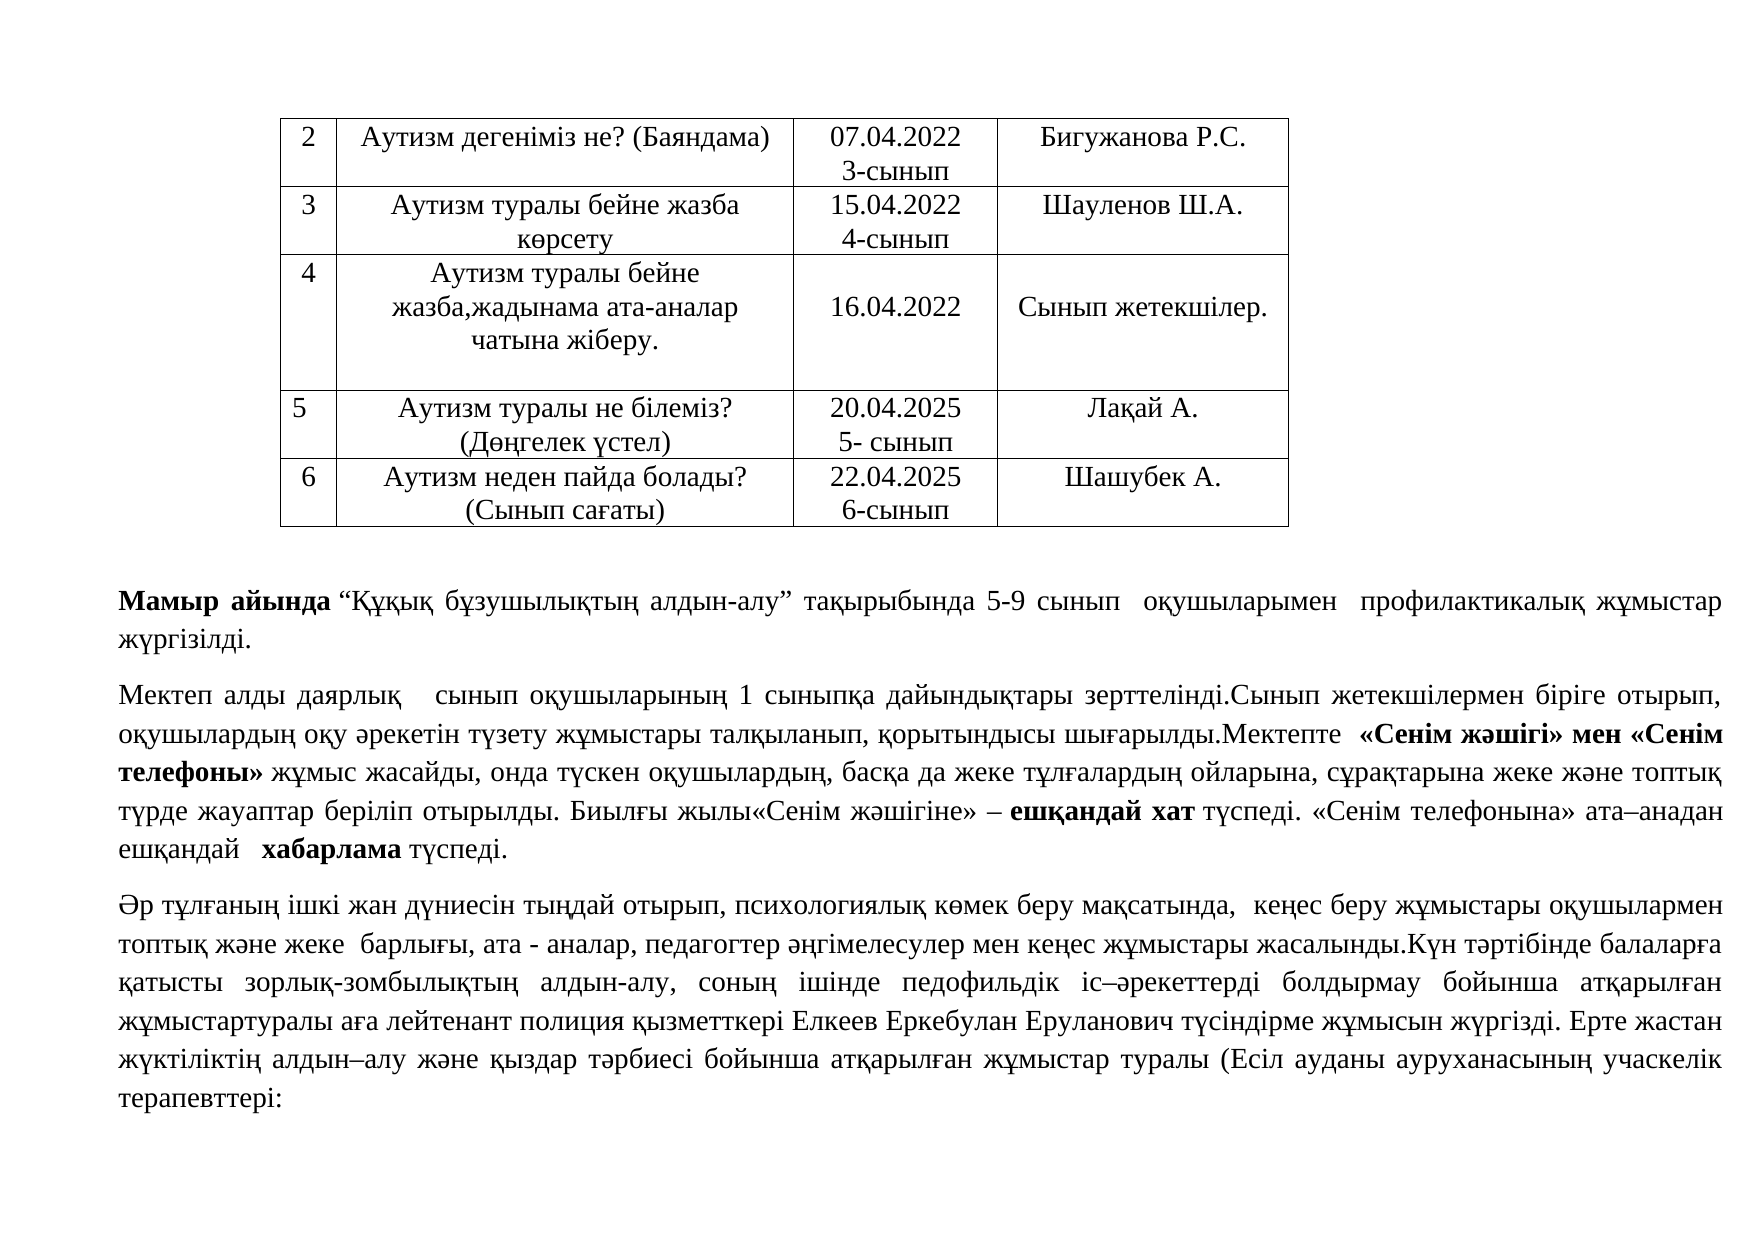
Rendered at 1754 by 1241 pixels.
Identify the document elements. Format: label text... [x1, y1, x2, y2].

table_cell 16.04.2022 [794, 255, 997, 389]
text Әр тұлғаның ішкі жан дүниесін тыңдай отырып, психологиялық көмек беру мақсатында, кеңес беру жұмыстары оқушылармен топтық және жеке барлығы, ата - аналар, педагогтер әңгімелесулер мен кеңес жұмыстары жасалынды.Күн тәртібінде балаларға қатысты зорлық-зомбылықтың алдын-алу, соның ішінде педофильдік іс–әрекеттерді болдырмау бойынша атқарылған жұмыстартуралы аға лейтенант полиция қызметткері Елкеев Еркебулан Еруланович түсіндірме жұмысын жүргізді. Ерте жастан жүктіліктің алдын–алу және қыздар тәрбиесі бойынша атқарылған жұмыстар туралы (Есіл ауданы ауруханасының учаскелік терапевттері: [118, 887, 1724, 1114]
table_cell 4 [281, 255, 336, 389]
table_cell Сынып жетекшілер. [998, 255, 1288, 389]
table_cell Аутизм дегеніміз не? (Баяндама) [337, 119, 793, 186]
table_cell Аутизм туралы бейне жазба,жадынама ата-аналар чатына жіберу. [337, 255, 793, 389]
table_cell 20.04.2025 5- сынып [794, 391, 997, 458]
table_cell Лақай А. [998, 391, 1288, 458]
text Мектеп алды даярлық сынып оқушыларының 1 сыныпқа дайындықтары зерттелінді.Сынып жетекшілермен біріге отырып, оқушылардың оқу әрекетін түзету жұмыстары талқыланып, қорытындысы шығарылды.Мектепте «Сенім жәшігі» мен «Сенім телефоны» жұмыс жасайды, онда түскен оқушылардың, басқа да жеке тұлғалардың ойларына, сұрақтарына жеке және топтық түрде жауаптар беріліп отырылды. Биылғы жылы«Сенім жәшігіне» – ешқандай хат түспеді. «Сенім телефонына» ата–анадан ешқандай хабарлама түспеді. [118, 677, 1724, 865]
table_cell 15.04.2022 4-сынып [794, 187, 997, 254]
table_cell 5 [281, 391, 336, 458]
table_cell 07.04.2022 3-сынып [794, 119, 997, 186]
table_cell 6 [281, 459, 336, 526]
table_cell Аутизм неден пайда болады? (Сынып сағаты) [337, 459, 793, 526]
table_cell Аутизм туралы бейне жазба көрсету [337, 187, 793, 254]
table_cell 22.04.2025 6-сынып [794, 459, 997, 526]
table_cell Шашубек А. [998, 459, 1288, 526]
table_cell Бигужанова Р.С. [998, 119, 1288, 186]
table_cell 3 [281, 187, 336, 254]
table_cell Аутизм туралы не білеміз? (Дөңгелек үстел) [337, 391, 793, 458]
text Мамыр айында “Құқық бұзушылықтың алдын-алу” тақырыбында 5-9 сынып оқушыларымен профилактикалық жұмыстар жүргізілді. [118, 583, 1724, 655]
table_cell 2 [281, 119, 336, 186]
table_cell Шауленов Ш.А. [998, 187, 1288, 254]
